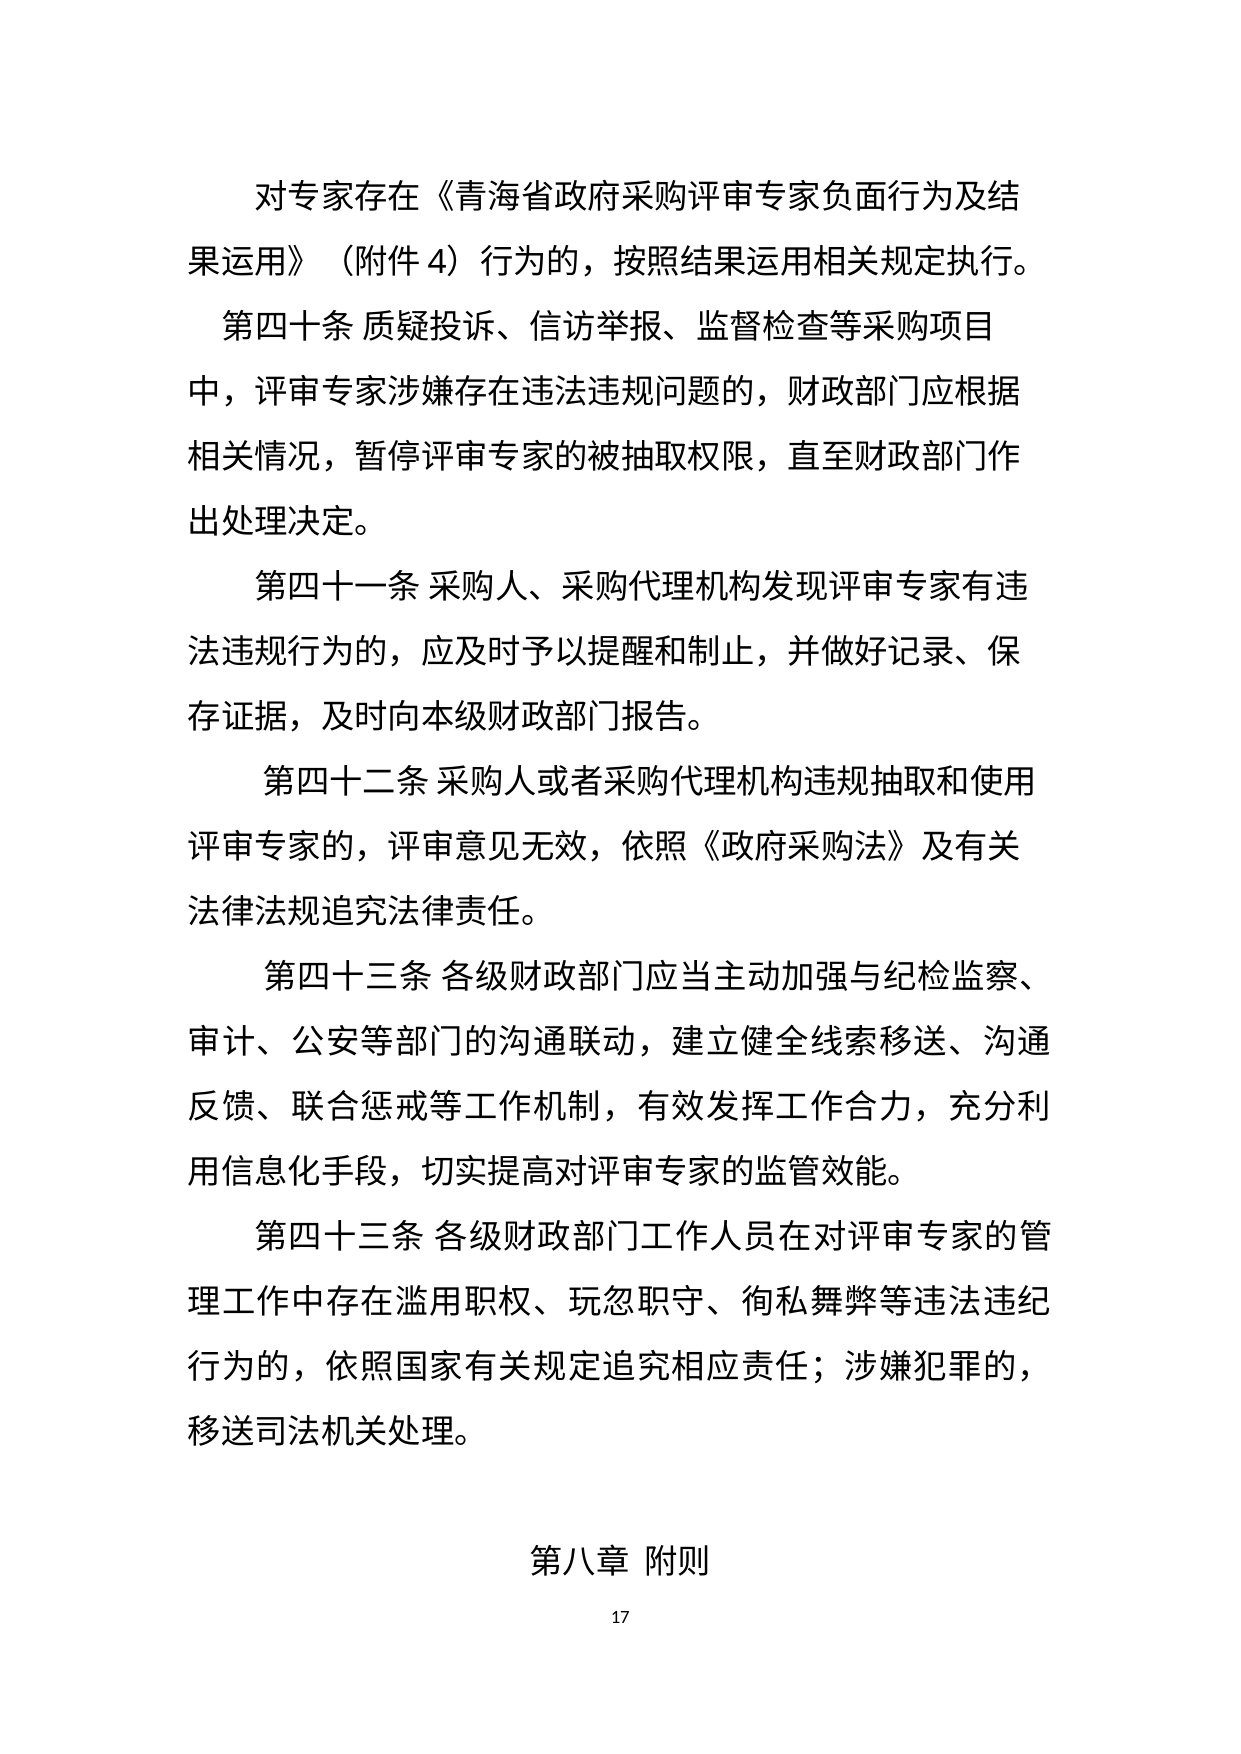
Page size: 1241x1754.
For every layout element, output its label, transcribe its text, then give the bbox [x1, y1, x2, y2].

text 第八章 附则 [187, 1527, 1053, 1592]
text 第四十三条 各级财政部门工作人员在对评审专家的管理工作中存在滥用职权、玩忽职守、徇私舞弊等违法违纪行为的，依照国家有关规定追究相应责任；涉嫌犯罪的，移送司法机关处理。 [187, 1202, 1053, 1462]
text 第四十二条 采购人或者采购代理机构违规抽取和使用评审专家的，评审意见无效，依照《政府采购法》及有关法律法规追究法律责任。 [187, 747, 1053, 942]
text 第四十三条 各级财政部门应当主动加强与纪检监察、审计、公安等部门的沟通联动，建立健全线索移送、沟通反馈、联合惩戒等工作机制，有效发挥工作合力，充分利用信息化手段，切实提高对评审专家的监管效能。 [187, 942, 1053, 1202]
text 对专家存在《青海省政府采购评审专家负面行为及结果运用》（附件4）行为的，按照结果运用相关规定执行。 第四十条 质疑投诉、信访举报、监督检查等采购项目中，评审专家涉嫌存在违法违规问题的，财政部门应根据相关情况，暂停评审专家的被抽取权限，直至财政部门作出处理决定。 [187, 162, 1053, 552]
text 第四十一条 采购人、采购代理机构发现评审专家有违法违规行为的，应及时予以提醒和制止，并做好记录、保存证据，及时向本级财政部门报告。 [187, 552, 1053, 747]
